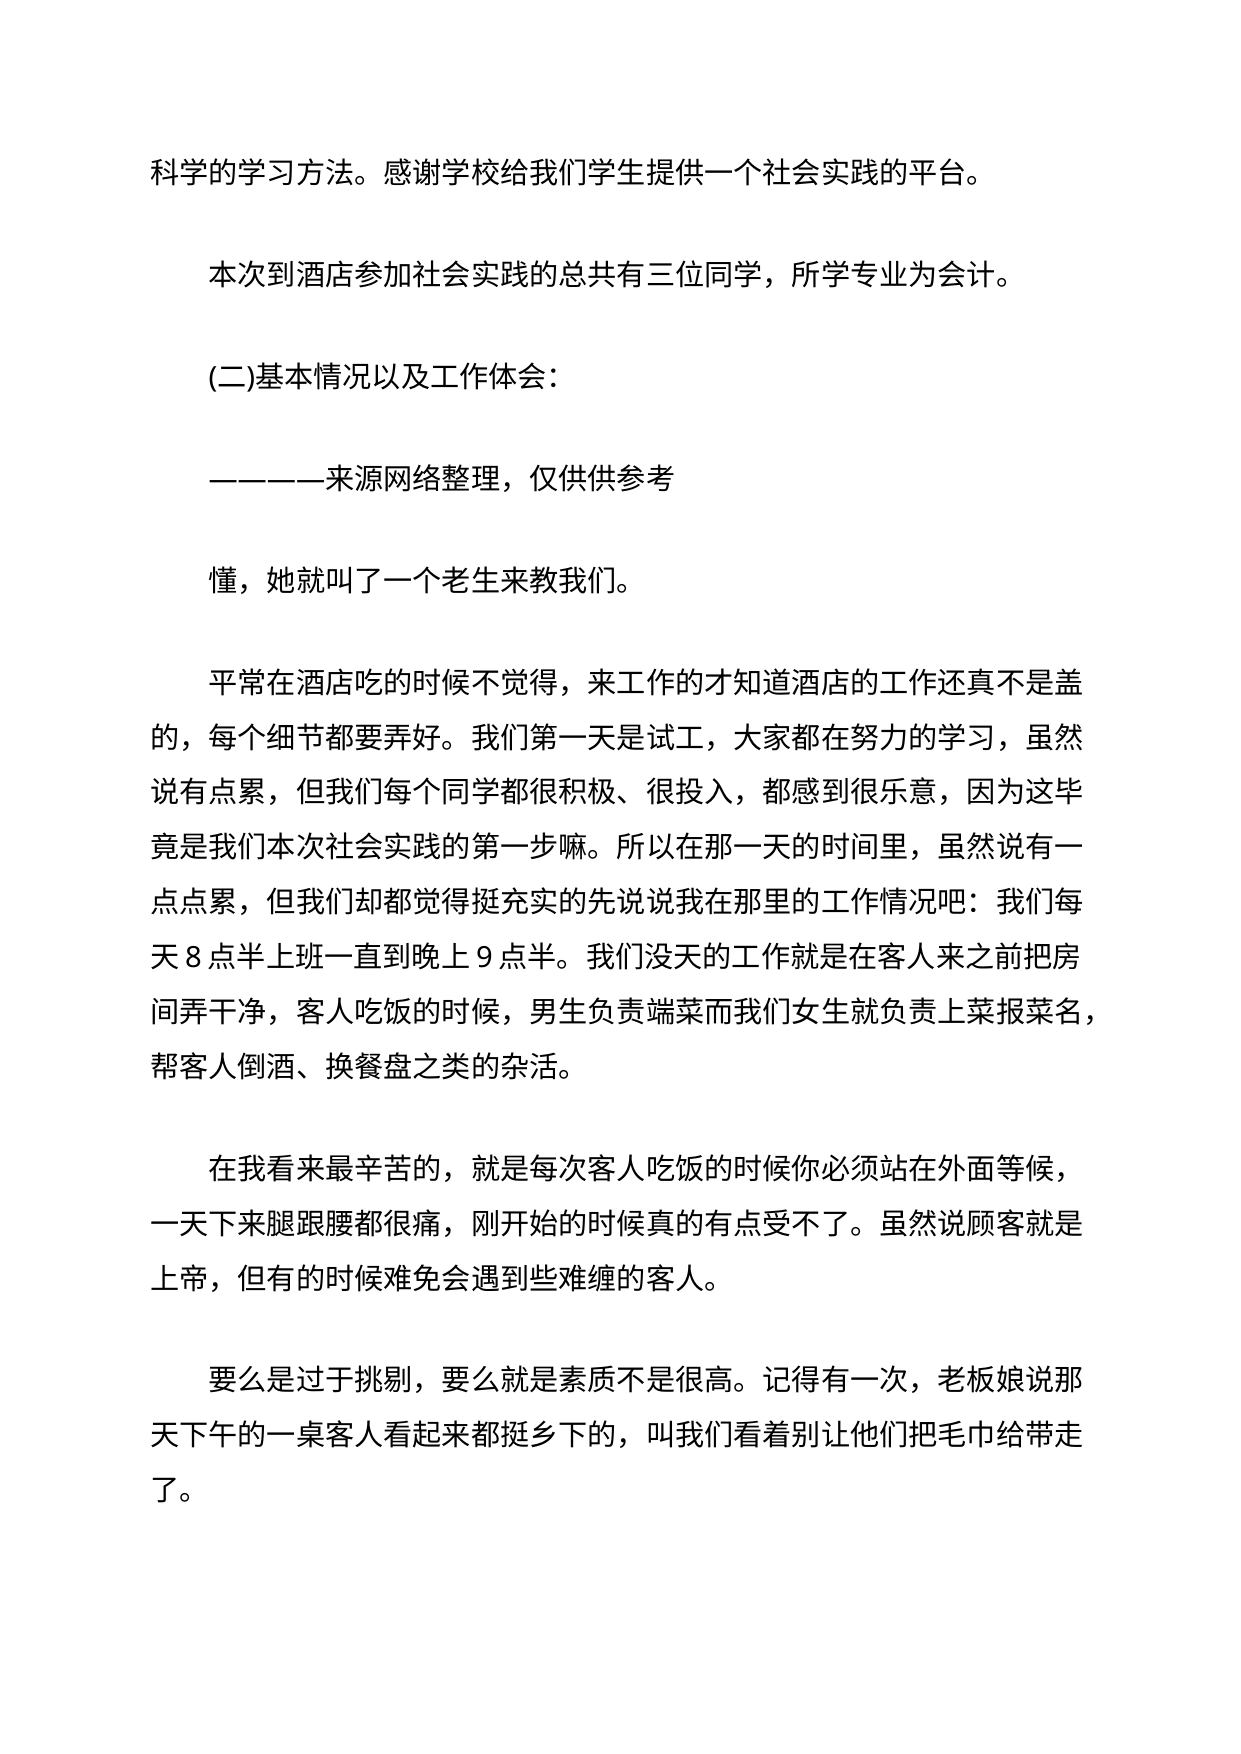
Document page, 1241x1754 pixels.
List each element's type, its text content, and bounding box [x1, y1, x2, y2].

text ————来源网络整理，仅供供参考 [150, 456, 1090, 498]
text 本次到酒店参加社会实践的总共有三位同学，所学专业为会计。 [150, 252, 1090, 294]
text 要么是过于挑剔，要么就是素质不是很高。记得有一次，老板娘说那天下午的一桌客人看起来都挺乡下的，叫我们看着别让他们把毛巾给带走了。 [150, 1357, 1090, 1509]
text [150, 150, 1090, 192]
text (二)基本情况以及工作体会： [150, 353, 1090, 396]
text 在我看来最辛苦的，就是每次客人吃饭的时候你必须站在外面等候，一天下来腿跟腰都很痛，刚开始的时候真的有点受不了。虽然说顾客就是上帝，但有的时候难免会遇到些难缠的客人。 [150, 1145, 1090, 1297]
text 平常在酒店吃的时候不觉得，来工作的才知道酒店的工作还真不是盖的，每个细节都要弄好。我们第一天是试工，大家都在努力的学习，虽然说有点累，但我们每个同学都很积极、很投入，都感到很乐意，因为这毕竟是我们本次社会实践的第一步嘛。所以在那一天的时间里，虽然说有一点点累，但我们却都觉得挺充实的先说说我在那里的工作情况吧：我们每天8点半上班一直到晚上9点半。我们没天的工作就是在客人来之前把房间弄干净，客人吃饭的时候，男生负责端菜而我们女生就负责上菜报菜名，帮客人倒酒、换餐盘之类的杂活。 [150, 659, 1090, 1086]
text 懂，她就叫了一个老生来教我们。 [150, 557, 1090, 600]
